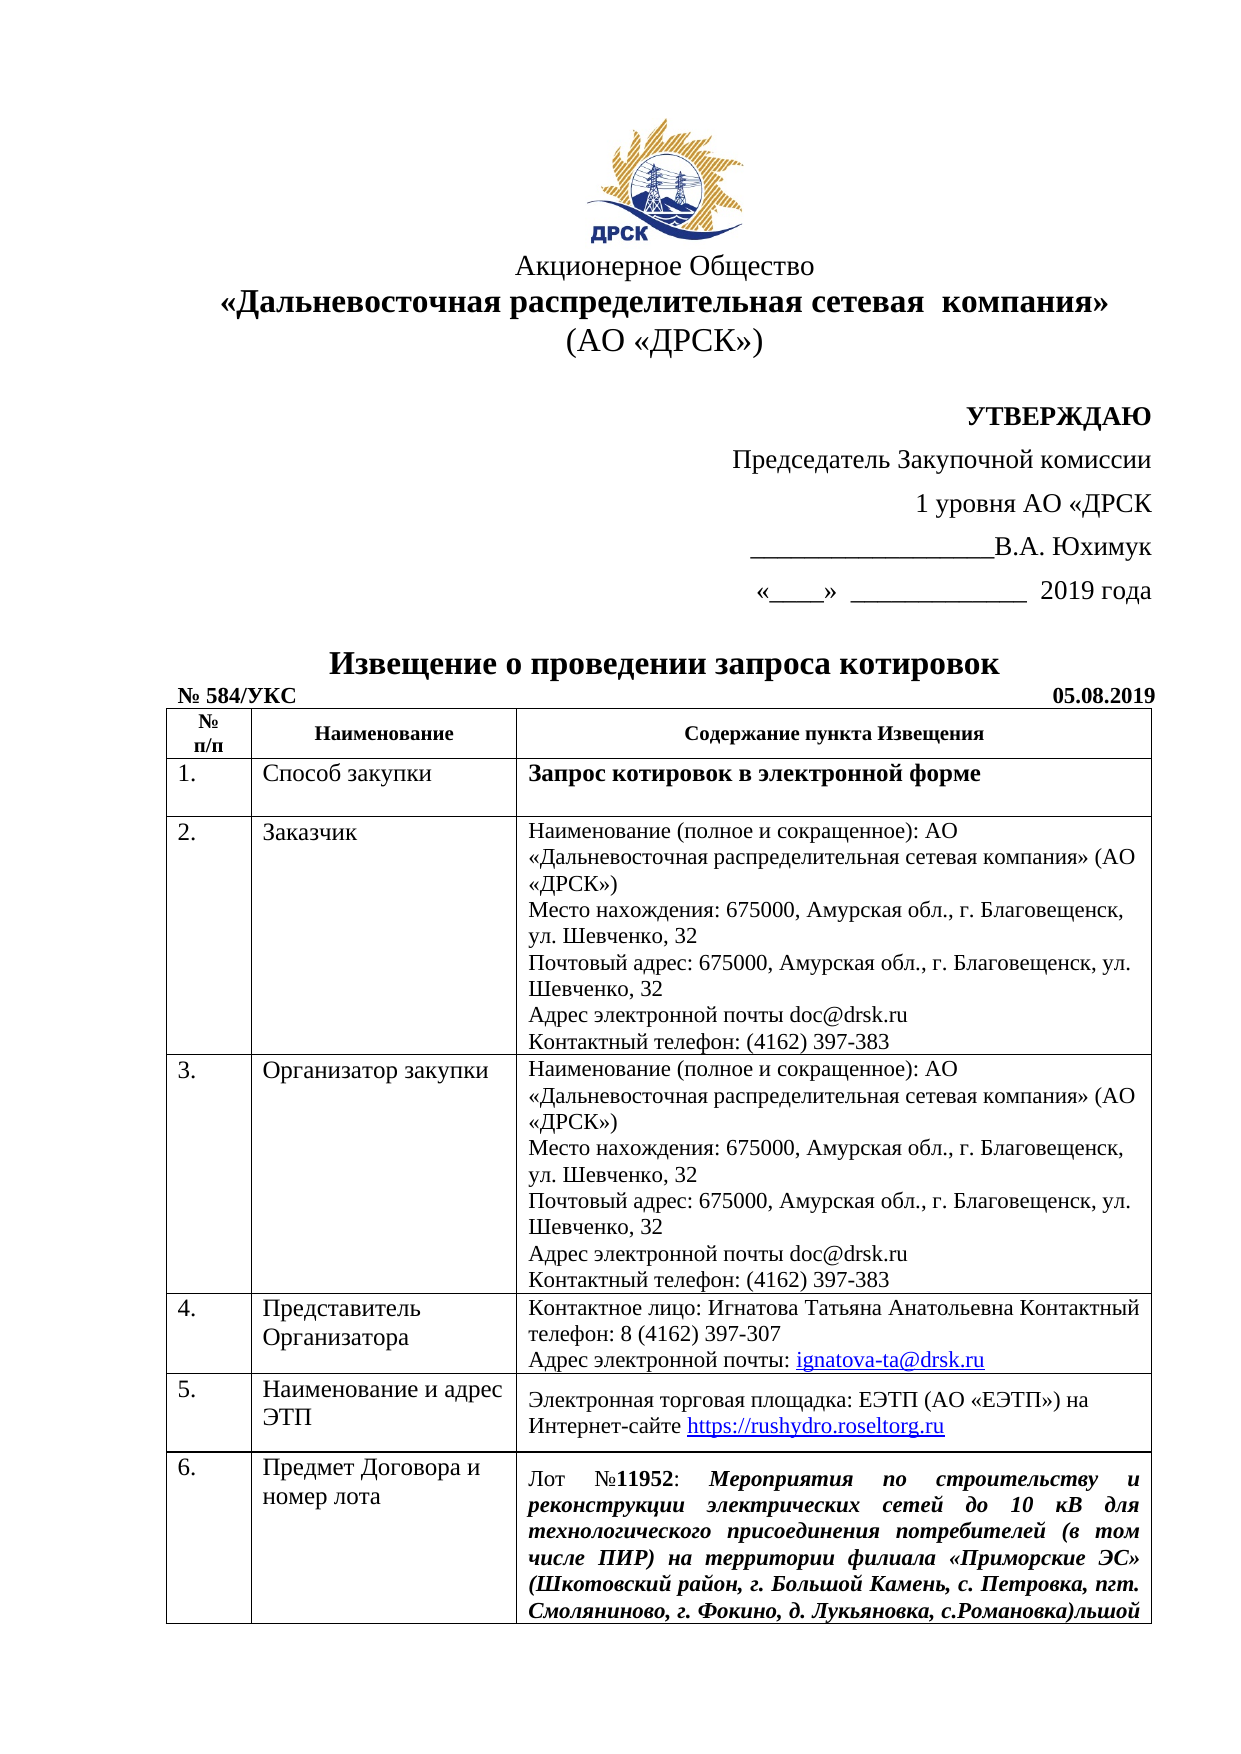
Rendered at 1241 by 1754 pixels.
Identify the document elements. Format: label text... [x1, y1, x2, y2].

text 1 уровня АО «ДРСК [533, 487, 1152, 518]
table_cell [517, 1453, 1151, 1623]
table_cell Запрос котировок в электронной форме [517, 759, 1151, 816]
table_cell [167, 1374, 251, 1451]
table_cell Наименование (полное и сокращенное): АО «Дальневосточная распределительная сетевая компания» (АО «ДРСК») Место нахождения: 675000, Амурская обл., г. Благовещенск, ул. Шевченко, 32 Почтовый адрес: 675000, Амурская обл., г. Благовещенск, ул. Шевченко, 32 Адрес электронной почты doc@drsk.ru Контактный телефон: (4162) 397-383 [517, 1055, 1151, 1292]
picture [585, 118, 744, 249]
table_header 05.08.2019 [666, 682, 1167, 708]
table_cell Контактное лицо: Игнатова Татьяна Анатольевна Контактный телефон: 8 (4162) 397-307 Адрес электронной почты: ignatova-ta@drsk.ru [517, 1294, 1151, 1373]
table_header № 584/УКС [166, 682, 666, 708]
table_cell Содержание пункта Извещения [517, 709, 1151, 757]
table_cell № п/п [167, 709, 251, 757]
text «Дальневосточная распределительная сетевая компания» [177, 282, 1152, 320]
table_cell Наименование (полное и сокращенное): АО «Дальневосточная распределительная сетевая компания» (АО «ДРСК») Место нахождения: 675000, Амурская обл., г. Благовещенск, ул. Шевченко, 32 Почтовый адрес: 675000, Амурская обл., г. Благовещенск, ул. Шевченко, 32 Адрес электронной почты doc@drsk.ru Контактный телефон: (4162) 397-383 [517, 817, 1151, 1054]
table_cell Способ закупки [252, 759, 516, 816]
table_cell [167, 759, 251, 816]
text (АО «ДРСК») [177, 320, 1152, 358]
table_cell Наименование [252, 709, 516, 757]
table_cell [167, 817, 251, 1054]
text Извещение о проведении запроса котировок [177, 644, 1152, 682]
text УТВЕРЖДАЮ [533, 399, 1152, 431]
table_cell Представитель Организатора [252, 1294, 516, 1373]
table_cell [167, 1055, 251, 1292]
table_cell Организатор закупки [252, 1055, 516, 1292]
text «____» _____________ 2019 года [533, 574, 1152, 605]
text Председатель Закупочной комиссии [534, 443, 1152, 474]
table_cell Наименование и адрес ЭТП [252, 1374, 516, 1451]
table_cell [167, 1453, 251, 1623]
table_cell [252, 1453, 516, 1623]
text Акционерное Общество [177, 248, 1152, 282]
table_cell Заказчик [252, 817, 516, 1054]
text __________________В.А. Юхимук [533, 531, 1152, 562]
table_cell [167, 1294, 251, 1373]
table_cell Электронная торговая площадка: ЕЭТП (АО «ЕЭТП») на Интернет-сайте https://rushydro.roseltorg.ru [517, 1374, 1151, 1451]
